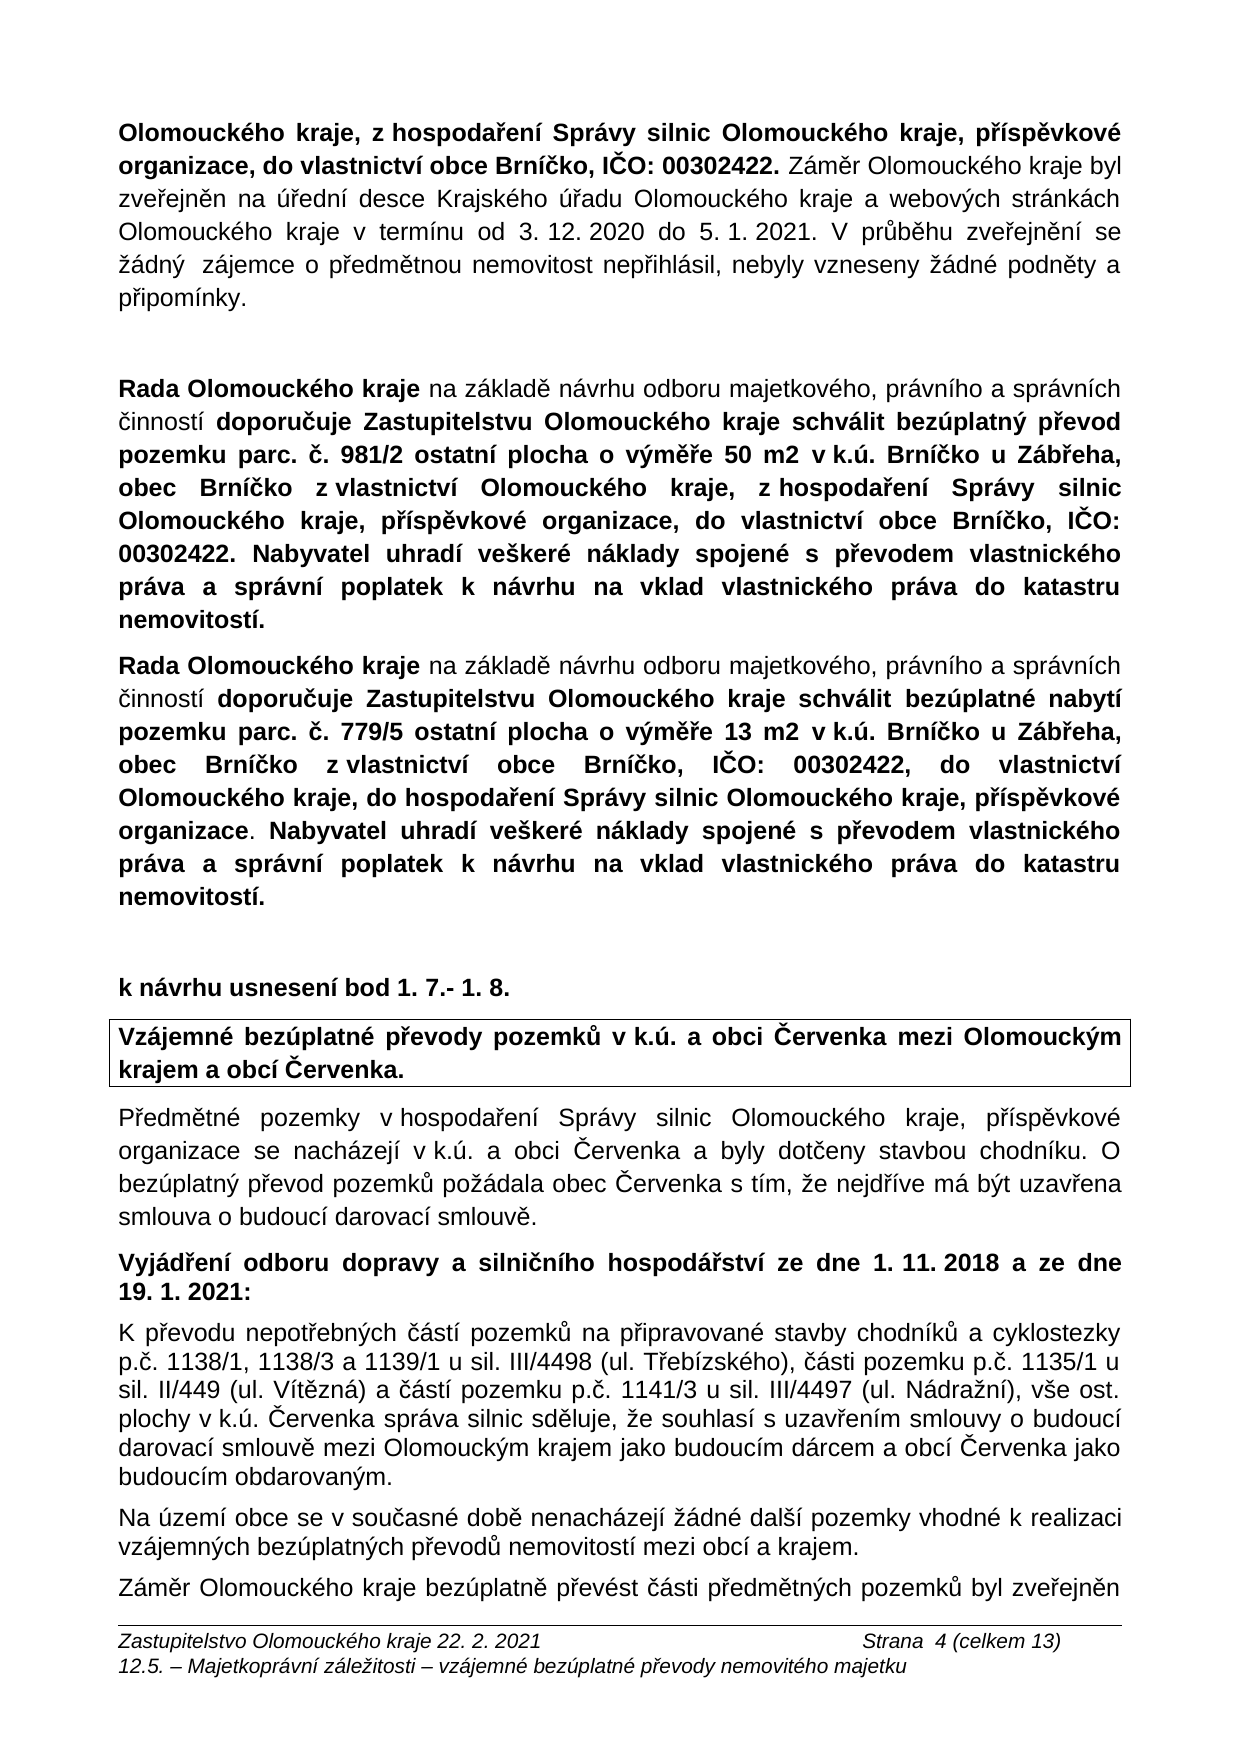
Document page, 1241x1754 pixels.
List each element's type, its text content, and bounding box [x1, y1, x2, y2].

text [118, 1573, 1122, 1602]
list Rada Olomouckého kraje na základě návrhu odboru majetkového, právního a správních činností doporučuje Zastupitelstvu Olomouckého kraje schválit bezúplatné nabytí pozemku parc. č. 779/5 ostatní plocha o výměře 13 m2 v k.ú. Brníčko u Zábřeha, obec Brníčko z vlastnictví obce Brníčko, IČO: 00302422, do vlastnictví Olomouckého kraje, do hospodaření Správy silnic Olomouckého kraje, příspěvkové organizace. Nabyvatel uhradí veškeré náklady spojené s převodem vlastnického práva a správní poplatek k návrhu na vklad vlastnického práva do katastru nemovitostí. [118, 651, 1122, 911]
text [118, 118, 1122, 312]
text Na území obce se v současné době nenacházejí žádné další pozemky vhodné k realizaci vzájemných bezúplatných převodů nemovitostí mezi obcí a krajem. [118, 1503, 1122, 1560]
text Předmětné pozemky v hospodaření Správy silnic Olomouckého kraje, příspěvkové organizace se nacházejí v k.ú. a obci Červenka a byly dotčeny stavbou chodníku. O bezúplatný převod pozemků požádala obec Červenka s tím, že nejdříve má být uzavřena smlouva o budoucí darovací smlouvě. [118, 1103, 1122, 1231]
text K převodu nepotřebných částí pozemků na připravované stavby chodníků a cyklostezky p.č. 1138/1, 1138/3 a 1139/1 u sil. III/4498 (ul. Třebízského), části pozemku p.č. 1135/1 u sil. II/449 (ul. Vítězná) a částí pozemku p.č. 1141/3 u sil. III/4497 (ul. Nádražní), vše ost. plochy v k.ú. Červenka správa silnic sděluje, že souhlasí s uzavřením smlouvy o budoucí darovací smlouvě mezi Olomouckým krajem jako budoucím dárcem a obcí Červenka jako budoucím obdarovaným. [118, 1318, 1122, 1490]
text Vzájemné bezúplatné převody pozemků v k.ú. a obci Červenka mezi Olomouckým krajem a obcí Červenka. [110, 1020, 1130, 1086]
text k návrhu usnesení bod 1. 7.- 1. 8. [118, 973, 1122, 1002]
list Rada Olomouckého kraje na základě návrhu odboru majetkového, právního a správních činností doporučuje Zastupitelstvu Olomouckého kraje schválit bezúplatný převod pozemku parc. č. 981/2 ostatní plocha o výměře 50 m2 v k.ú. Brníčko u Zábřeha, obec Brníčko z vlastnictví Olomouckého kraje, z hospodaření Správy silnic Olomouckého kraje, příspěvkové organizace, do vlastnictví obce Brníčko, IČO: 00302422. Nabyvatel uhradí veškeré náklady spojené s převodem vlastnického práva a správní poplatek k návrhu na vklad vlastnického práva do katastru nemovitostí. [118, 374, 1122, 634]
text Vyjádření odboru dopravy a silničního hospodářství ze dne 1. 11. 2018 a ze dne 19. 1. 2021: [118, 1248, 1122, 1305]
